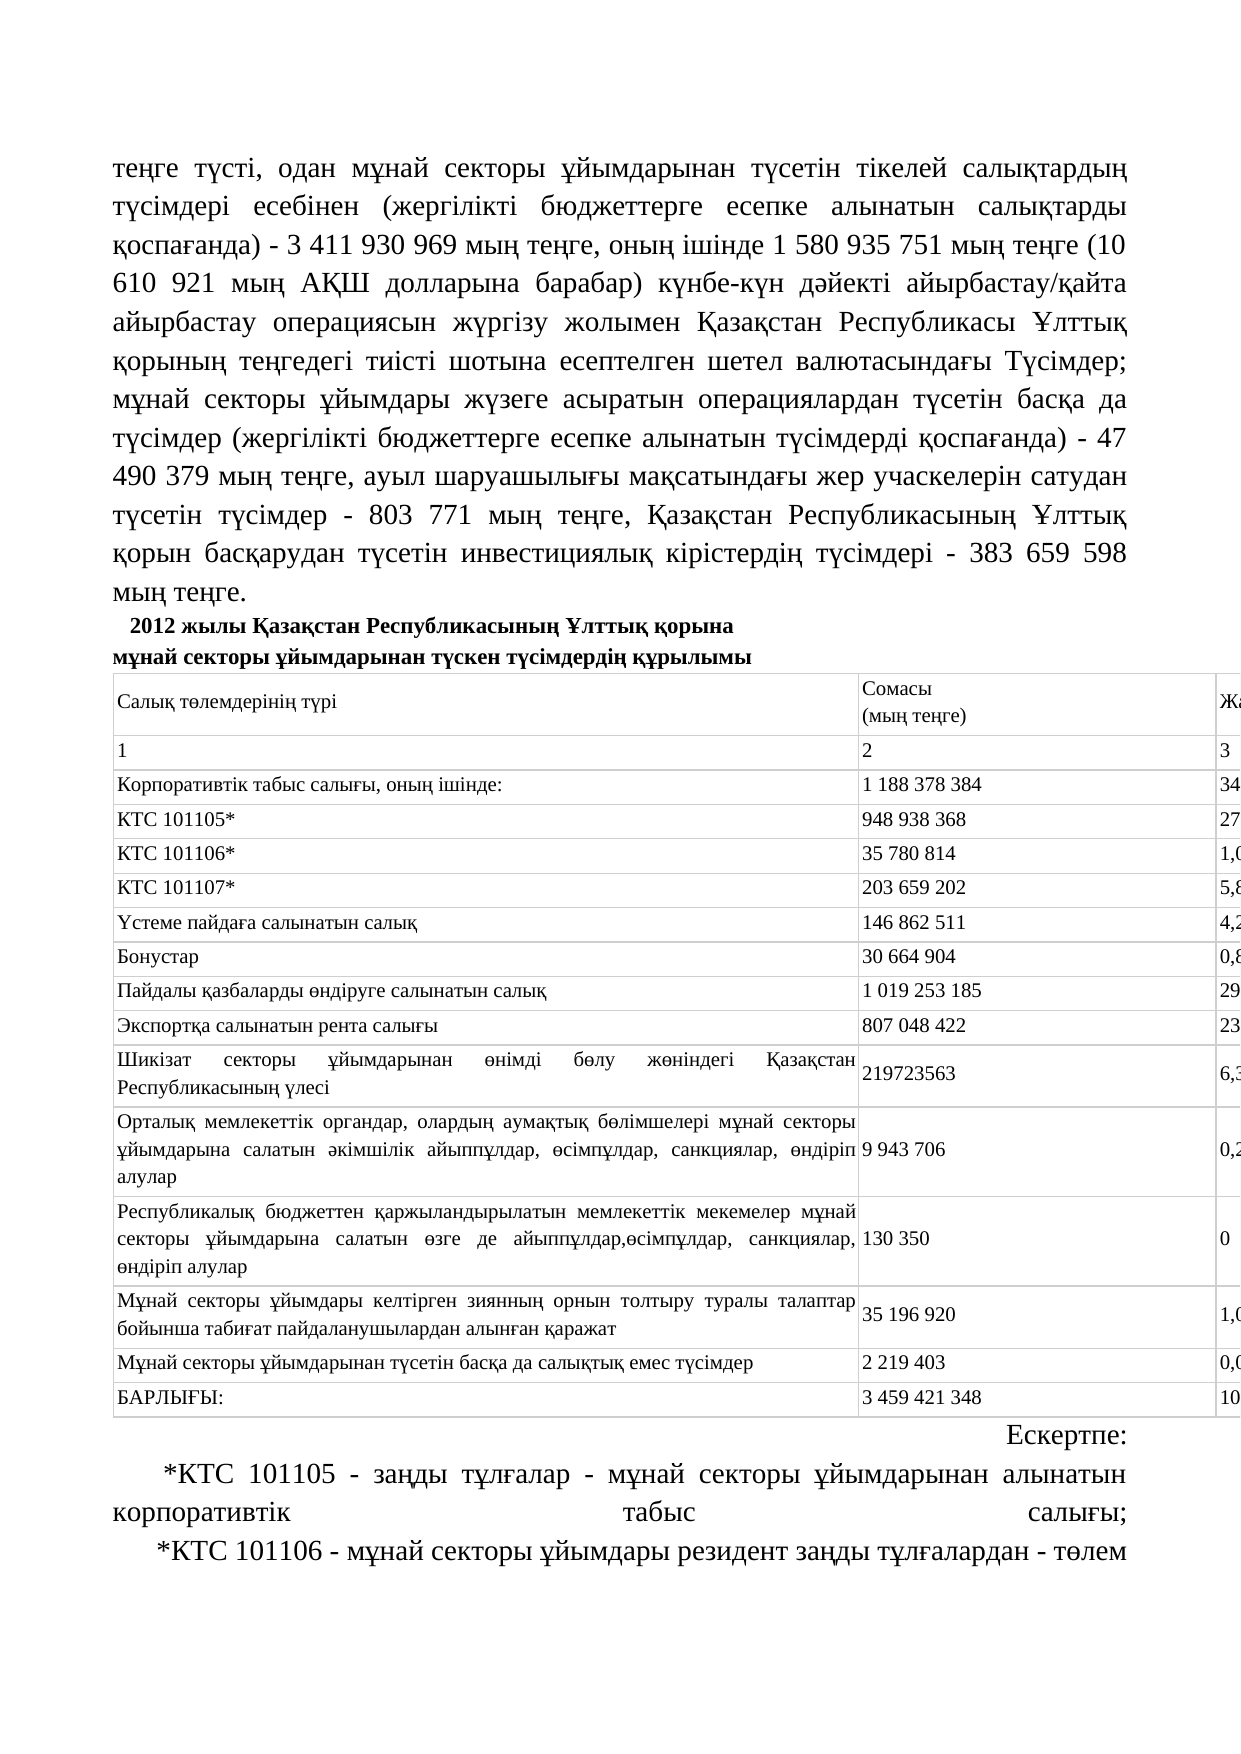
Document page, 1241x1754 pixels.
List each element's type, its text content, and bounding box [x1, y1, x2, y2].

table_cell 130 350 [859, 1197, 1215, 1285]
table_cell 34,35 [1217, 771, 1240, 804]
table_cell Пайдалы қазбаларды өндіруге салынатын салық [114, 977, 858, 1010]
table_cell 6,35 [1217, 1046, 1240, 1106]
table_cell 219723563 [859, 1046, 1215, 1106]
table_cell 35 780 814 [859, 839, 1215, 872]
table_cell 3 459 421 348 [859, 1383, 1215, 1416]
table_cell Мұнай секторы ұйымдарынан түсетін басқа да салықтық емес түсімдер [114, 1349, 858, 1382]
table_cell 5,89 [1217, 874, 1240, 907]
table_cell 948 938 368 [859, 805, 1215, 838]
table_cell 2 219 403 [859, 1349, 1215, 1382]
table_cell 27,43 [1217, 805, 1240, 838]
table_cell КТС 101107* [114, 874, 858, 907]
table_cell 0,06 [1217, 1349, 1240, 1382]
table_cell 0,89 [1217, 943, 1240, 976]
table_cell 2 [859, 736, 1215, 769]
table_cell 23,33 [1217, 1011, 1240, 1044]
table_cell 1,03 [1217, 839, 1240, 872]
table_cell Республикалық бюджеттен қаржыландырылатын мемлекеттік мекемелер мұнай секторы ұйымдарына салатын өзге де айыппұлдар,өсімпұлдар, санкциялар, өндіріп алулар [114, 1197, 858, 1285]
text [112, 1417, 1128, 1567]
table_cell Экспортқа салынатын рента салығы [114, 1011, 858, 1044]
table_cell 0,29 [1217, 1108, 1240, 1196]
table_cell КТС 101105* [114, 805, 858, 838]
table_cell Бонустар [114, 943, 858, 976]
table_cell Корпоративтік табыс салығы, оның ішінде: [114, 771, 858, 804]
table_cell 3 [1217, 736, 1240, 769]
text 2012 жылы Қазақстан Республикасының Ұлттық қорына мұнай секторы ұйымдарынан түскен түсімдердің құрылымы [112, 612, 1128, 669]
table_cell 9 943 706 [859, 1108, 1215, 1196]
table_cell 29,46 [1217, 977, 1240, 1010]
table_cell 30 664 904 [859, 943, 1215, 976]
table_cell Мұнай секторы ұйымдары келтірген зиянның орнын толтыру туралы талаптар бойынша табиғат пайдаланушылардан алынған қаражат [114, 1287, 858, 1347]
table_cell Шикізат секторы ұйымдарынан өнімді бөлу жөніндегі Қазақстан Республикасының үлесі [114, 1046, 858, 1106]
table_cell 1 [114, 736, 858, 769]
table_cell БАРЛЫҒЫ: [114, 1383, 858, 1416]
table_cell 807 048 422 [859, 1011, 1215, 1044]
table_cell 146 862 511 [859, 908, 1215, 941]
table_cell 35 196 920 [859, 1287, 1215, 1347]
table_header Салық төлемдерінің түрі [114, 674, 858, 735]
table_cell КТС 101106* [114, 839, 858, 872]
table_cell 1 188 378 384 [859, 771, 1215, 804]
table_header Сомасы (мың теңге) [859, 674, 1215, 735]
table_cell 203 659 202 [859, 874, 1215, 907]
table_cell 4,25 [1217, 908, 1240, 941]
table_cell Үстеме пайдаға салынатын салық [114, 908, 858, 941]
table_cell 100 [1217, 1383, 1240, 1416]
table_cell Орталық мемлекеттік органдар, олардың аумақтық бөлімшелері мұнай секторы ұйымдарына салатын әкімшілік айыппұлдар, өсімпұлдар, санкциялар, өндіріп алулар [114, 1108, 858, 1196]
table_cell 1,02 [1217, 1287, 1240, 1347]
table_cell 0 [1217, 1197, 1240, 1285]
table_cell 1 019 253 185 [859, 977, 1215, 1010]
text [112, 150, 1128, 607]
